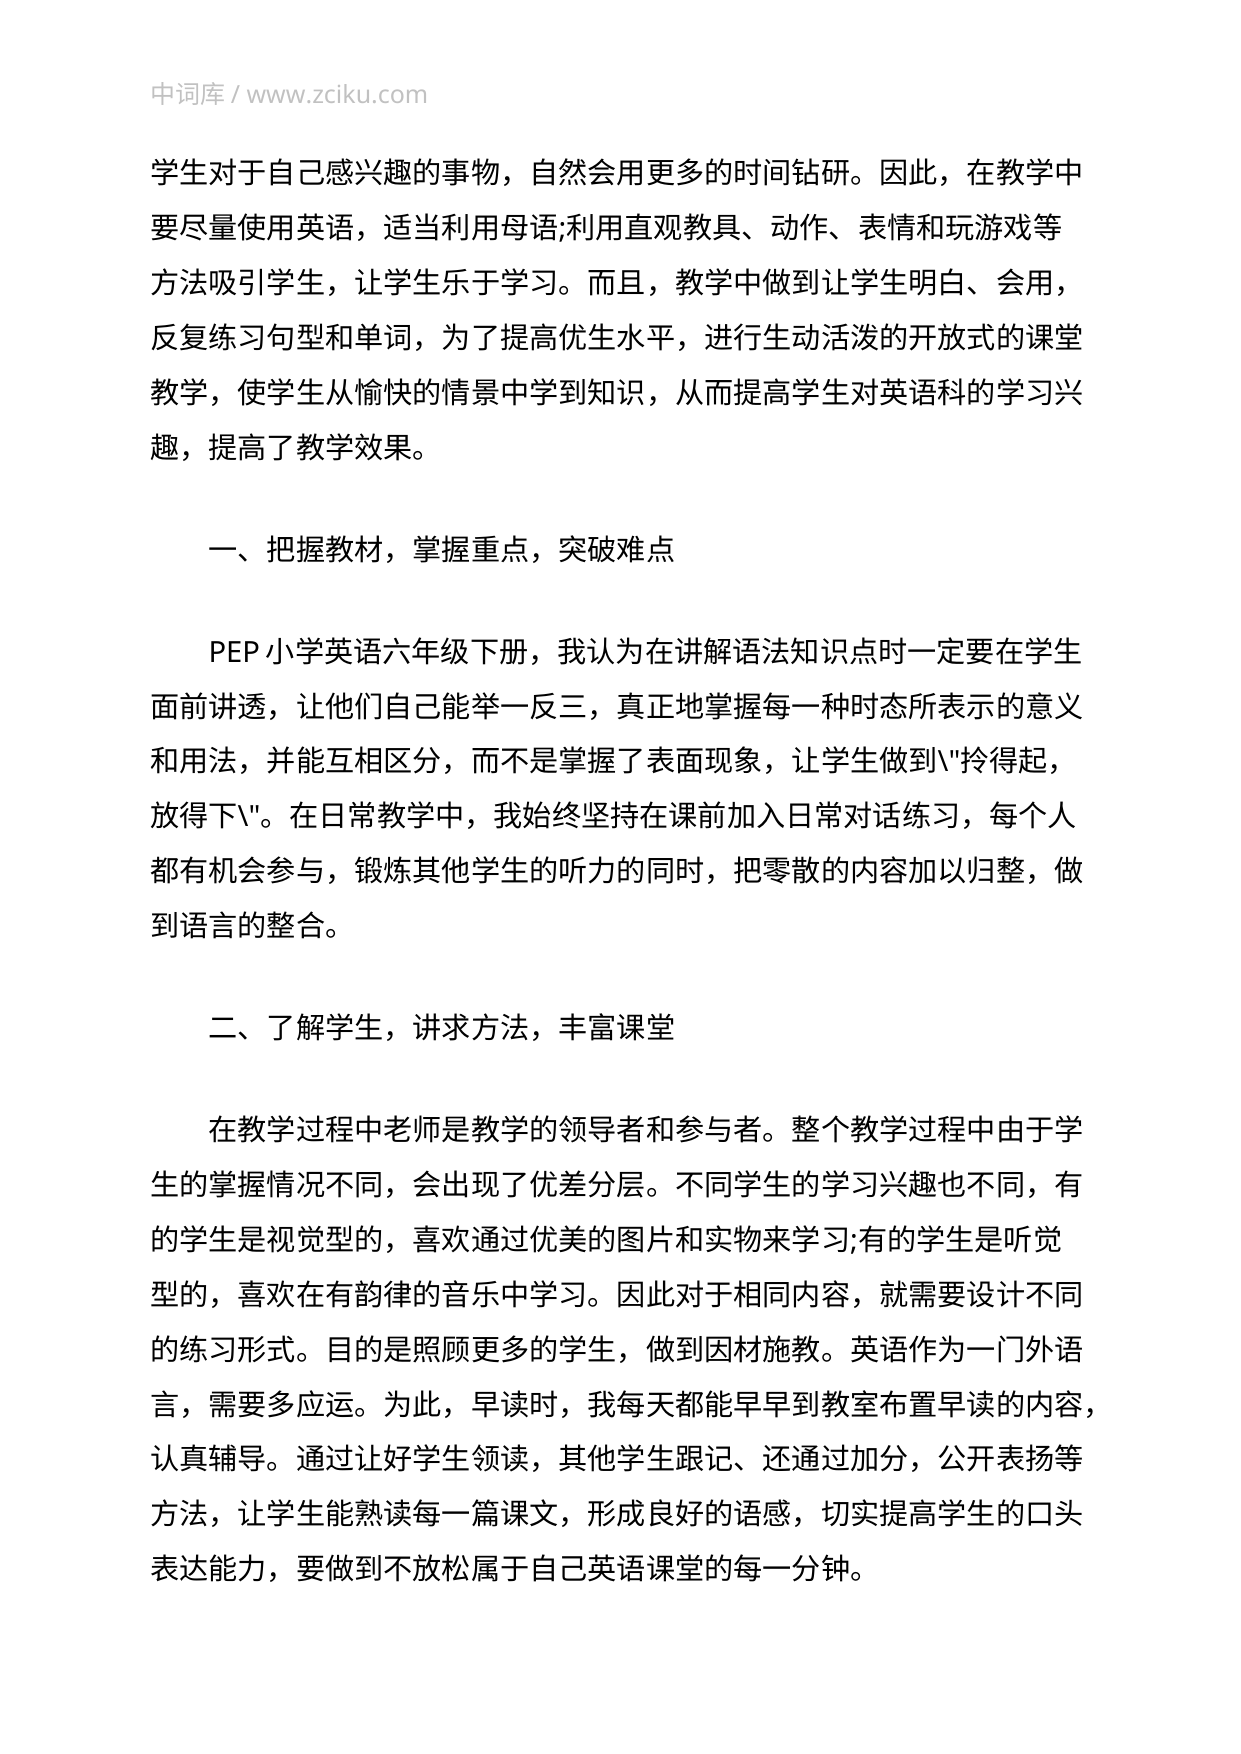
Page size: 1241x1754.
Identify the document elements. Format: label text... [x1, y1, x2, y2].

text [150, 150, 1090, 467]
text PEP小学英语六年级下册，我认为在讲解语法知识点时一定要在学生面前讲透，让他们自己能举一反三，真正地掌握每一种时态所表示的意义和用法，并能互相区分，而不是掌握了表面现象，让学生做到\"拎得起，放得下\"。在日常教学中，我始终坚持在课前加入日常对话练习，每个人都有机会参与，锻炼其他学生的听力的同时，把零散的内容加以归整，做到语言的整合。 [150, 628, 1090, 945]
text 一、把握教材，掌握重点，突破难点 [150, 526, 1090, 569]
text 二、了解学生，讲求方法，丰富课堂 [150, 1005, 1090, 1047]
text 在教学过程中老师是教学的领导者和参与者。整个教学过程中由于学生的掌握情况不同，会出现了优差分层。不同学生的学习兴趣也不同，有的学生是视觉型的，喜欢通过优美的图片和实物来学习;有的学生是听觉型的，喜欢在有韵律的音乐中学习。因此对于相同内容，就需要设计不同的练习形式。目的是照顾更多的学生，做到因材施教。英语作为一门外语言，需要多应运。为此，早读时，我每天都能早早到教室布置早读的内容，认真辅导。通过让好学生领读，其他学生跟记、还通过加分，公开表扬等方法，让学生能熟读每一篇课文，形成良好的语感，切实提高学生的口头表达能力，要做到不放松属于自己英语课堂的每一分钟。 [150, 1106, 1090, 1588]
